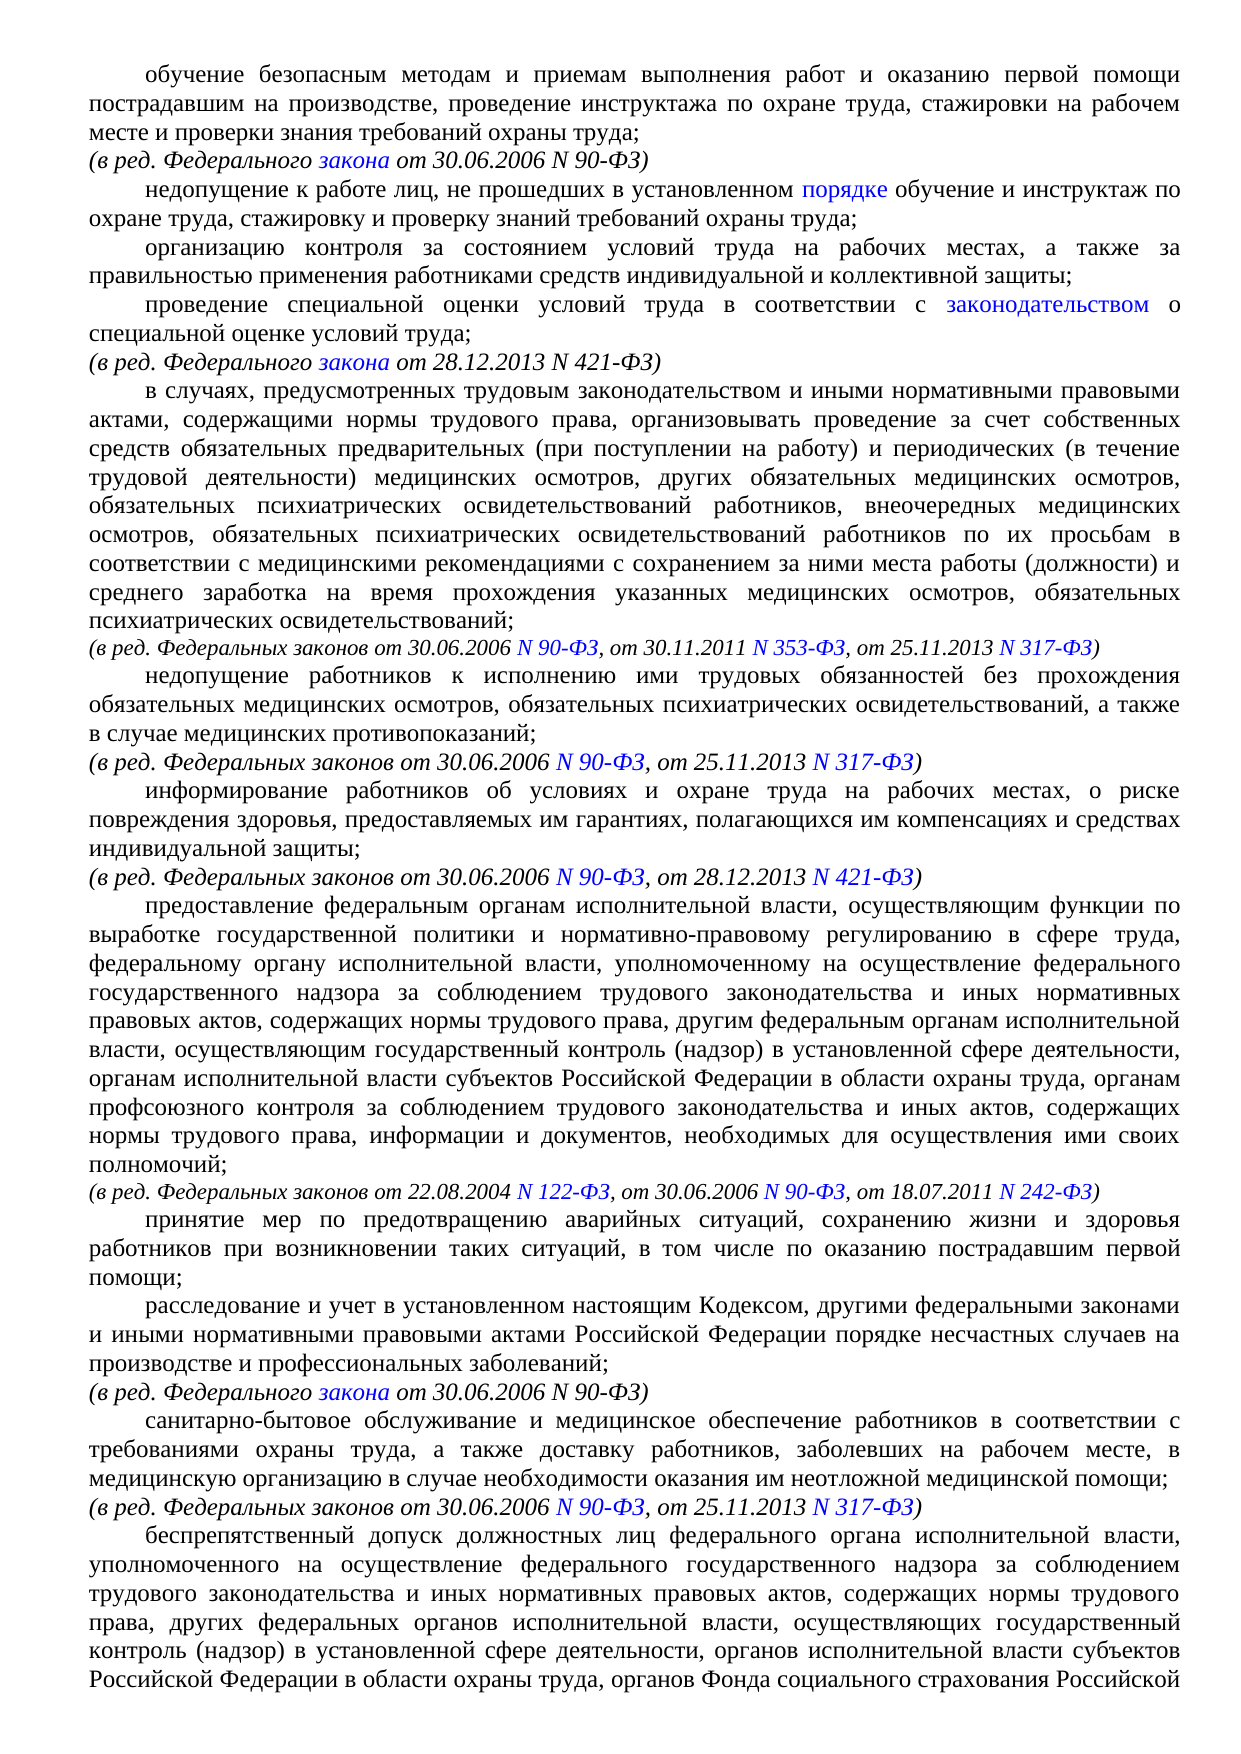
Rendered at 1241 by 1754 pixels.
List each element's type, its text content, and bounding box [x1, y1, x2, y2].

text информирование работников об условиях и охране труда на рабочих местах, о риске повреждения здоровья, предоставляемых им гарантиях, полагающихся им компенсациях и средствах индивидуальной защиты; [89, 775, 1181, 862]
text предоставление федеральным органам исполнительной власти, осуществляющим функции по выработке государственной политики и нормативно-правовому регулированию в сфере труда, федеральному органу исполнительной власти, уполномоченному на осуществление федерального государственного надзора за соблюдением трудового законодательства и иных нормативных правовых актов, содержащих нормы трудового права, другим федеральным органам исполнительной власти, осуществляющим государственный контроль (надзор) в установленной сфере деятельности, органам исполнительной власти субъектов Российской Федерации в области охраны труда, органам профсоюзного контроля за соблюдением трудового законодательства и иных актов, содержащих нормы трудового права, информации и документов, необходимых для осуществления ими своих полномочий; [89, 890, 1181, 1178]
text (в ред. Федеральных законов от 30.06.2006 N 90-ФЗ, от 28.12.2013 N 421-ФЗ) [89, 862, 1181, 890]
text в случаях, предусмотренных трудовым законодательством и иными нормативными правовыми актами, содержащими нормы трудового права, организовывать проведение за счет собственных средств обязательных предварительных (при поступлении на работу) и периодических (в течение трудовой деятельности) медицинских осмотров, других обязательных медицинских осмотров, обязательных психиатрических освидетельствований работников, внеочередных медицинских осмотров, обязательных психиатрических освидетельствований работников по их просьбам в соответствии с медицинскими рекомендациями с сохранением за ними места работы (должности) и среднего заработка на время прохождения указанных медицинских осмотров, обязательных психиатрических освидетельствований; [89, 375, 1181, 634]
text санитарно-бытовое обслуживание и медицинское обеспечение работников в соответствии с требованиями охраны труда, а также доставку работников, заболевших на рабочем месте, в медицинскую организацию в случае необходимости оказания им неотложной медицинской помощи; [89, 1406, 1181, 1492]
text недопущение работников к исполнению ими трудовых обязанностей без прохождения обязательных медицинских осмотров, обязательных психиатрических освидетельствований, а также в случае медицинских противопоказаний; [89, 660, 1181, 747]
text проведение специальной оценки условий труда в соответствии с законодательством о специальной оценке условий труда; [89, 289, 1181, 347]
text (в ред. Федеральных законов от 22.08.2004 N 122-ФЗ, от 30.06.2006 N 90-ФЗ, от 18.07.2011 N 242-ФЗ) [89, 1178, 1181, 1204]
text (в ред. Федерального закона от 30.06.2006 N 90-ФЗ) [89, 1377, 1181, 1406]
text (в ред. Федеральных законов от 30.06.2006 N 90-ФЗ, от 25.11.2013 N 317-ФЗ) [89, 747, 1181, 775]
text (в ред. Федерального закона от 30.06.2006 N 90-ФЗ) [89, 145, 1181, 174]
text принятие мер по предотвращению аварийных ситуаций, сохранению жизни и здоровья работников при возникновении таких ситуаций, в том числе по оказанию пострадавшим первой помощи; [89, 1204, 1181, 1291]
text (в ред. Федеральных законов от 30.06.2006 N 90-ФЗ, от 30.11.2011 N 353-ФЗ, от 25.11.2013 N 317-ФЗ) [89, 634, 1181, 660]
text обучение безопасным методам и приемам выполнения работ и оказанию первой помощи пострадавшим на производстве, проведение инструктажа по охране труда, стажировки на рабочем месте и проверки знания требований охраны труда; [89, 59, 1181, 145]
text расследование и учет в установленном настоящим Кодексом, другими федеральными законами и иными нормативными правовыми актами Российской Федерации порядке несчастных случаев на производстве и профессиональных заболеваний; [89, 1291, 1181, 1377]
text организацию контроля за состоянием условий труда на рабочих местах, а также за правильностью применения работниками средств индивидуальной и коллективной защиты; [89, 232, 1181, 289]
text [89, 1521, 1181, 1693]
text недопущение к работе лиц, не прошедших в установленном порядке обучение и инструктаж по охране труда, стажировку и проверку знаний требований охраны труда; [89, 174, 1181, 232]
text (в ред. Федеральных законов от 30.06.2006 N 90-ФЗ, от 25.11.2013 N 317-ФЗ) [89, 1492, 1181, 1521]
text (в ред. Федерального закона от 28.12.2013 N 421-ФЗ) [89, 347, 1181, 375]
